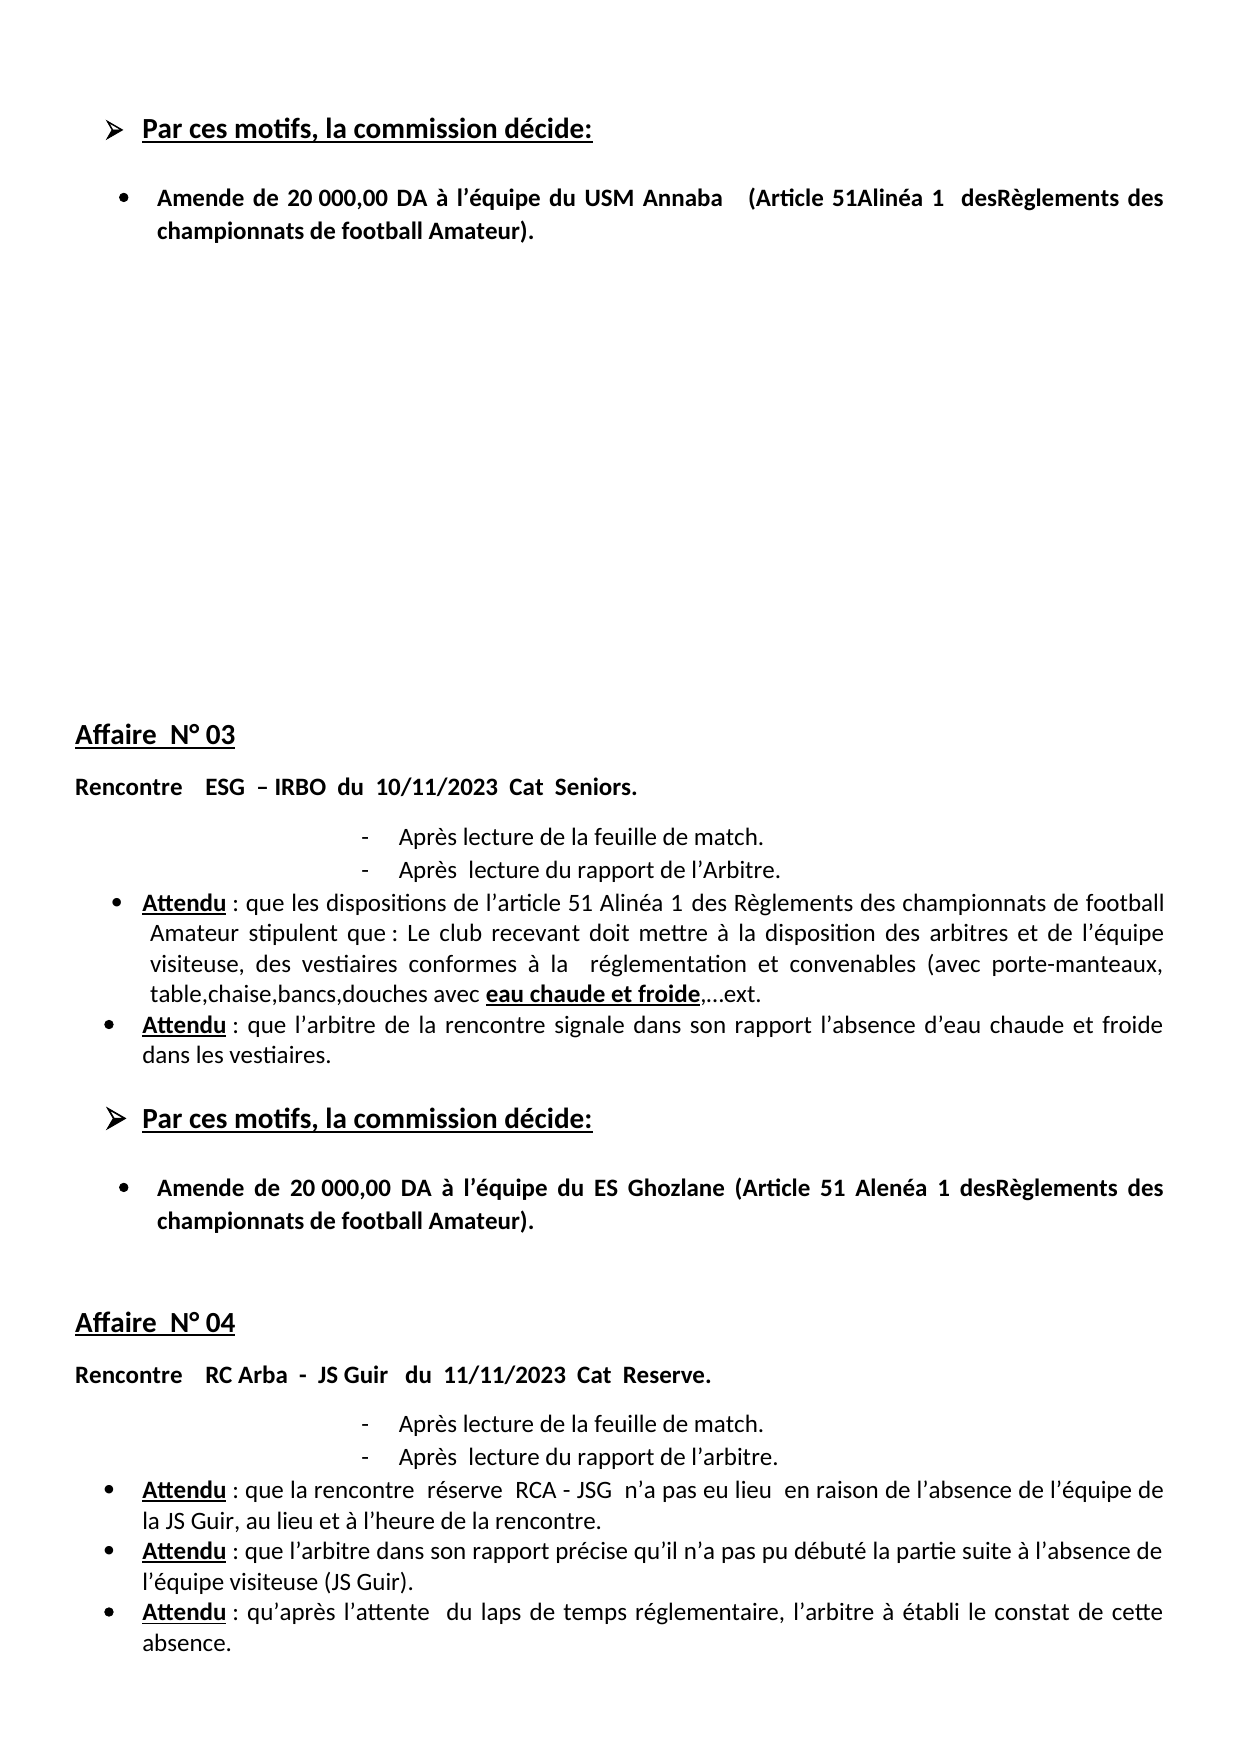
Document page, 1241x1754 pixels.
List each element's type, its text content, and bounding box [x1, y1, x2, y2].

list Amende de 20 000,00 DA à l’équipe du ES Ghozlane (Article 51 Alenéa 1 desRèglements des championnats de football Amateur). [119, 1172, 1165, 1235]
list Attendu : que les dispositions de l’article 51 Alinéa 1 des Règlements des championnats de football Amateur stipulent que : Le club recevant doit mettre à la disposition des arbitres et de l’équipe visiteuse, des vestiaires conformes à la réglementation et convenables (avec porte-manteaux, table,chaise,bancs,douches avec eau chaude et froide,…ext. [112, 887, 1165, 1009]
list Attendu : que l’arbitre dans son rapport précise qu’il n’a pas pu débuté la partie suite à l’absence de l’équipe visiteuse (JS Guir). [104, 1536, 1165, 1597]
list Par ces motifs, la commission décide: [104, 111, 1165, 146]
list Attendu : que la rencontre réserve RCA - JSG n’a pas eu lieu en raison de l’absence de l’équipe de la JS Guir, au lieu et à l’heure de la rencontre. [104, 1474, 1165, 1536]
text Affaire N° 04 [75, 1304, 1165, 1339]
list Attendu : que l’arbitre de la rencontre signale dans son rapport l’absence d’eau chaude et froide dans les vestiaires. [104, 1009, 1165, 1070]
list Après lecture de la feuille de match. [361, 821, 1165, 852]
text Rencontre ESG – IRBO du 10/11/2023 Cat Seniors. [75, 771, 1165, 802]
text Rencontre RC Arba - JS Guir du 11/11/2023 Cat Reserve. [75, 1359, 1165, 1389]
list Après lecture de la feuille de match. [361, 1409, 1165, 1439]
list Après lecture du rapport de l’arbitre. [361, 1442, 1165, 1472]
list Amende de 20 000,00 DA à l’équipe du USM Annaba (Article 51Alinéa 1 desRèglements des championnats de football Amateur). [119, 182, 1165, 245]
list Par ces motifs, la commission décide: [104, 1101, 1165, 1136]
list Attendu : qu’après l’attente du laps de temps réglementaire, l’arbitre à établi le constat de cette absence. [104, 1597, 1165, 1658]
text Affaire N° 03 [75, 716, 1165, 752]
list Après lecture du rapport de l’Arbitre. [361, 854, 1165, 884]
